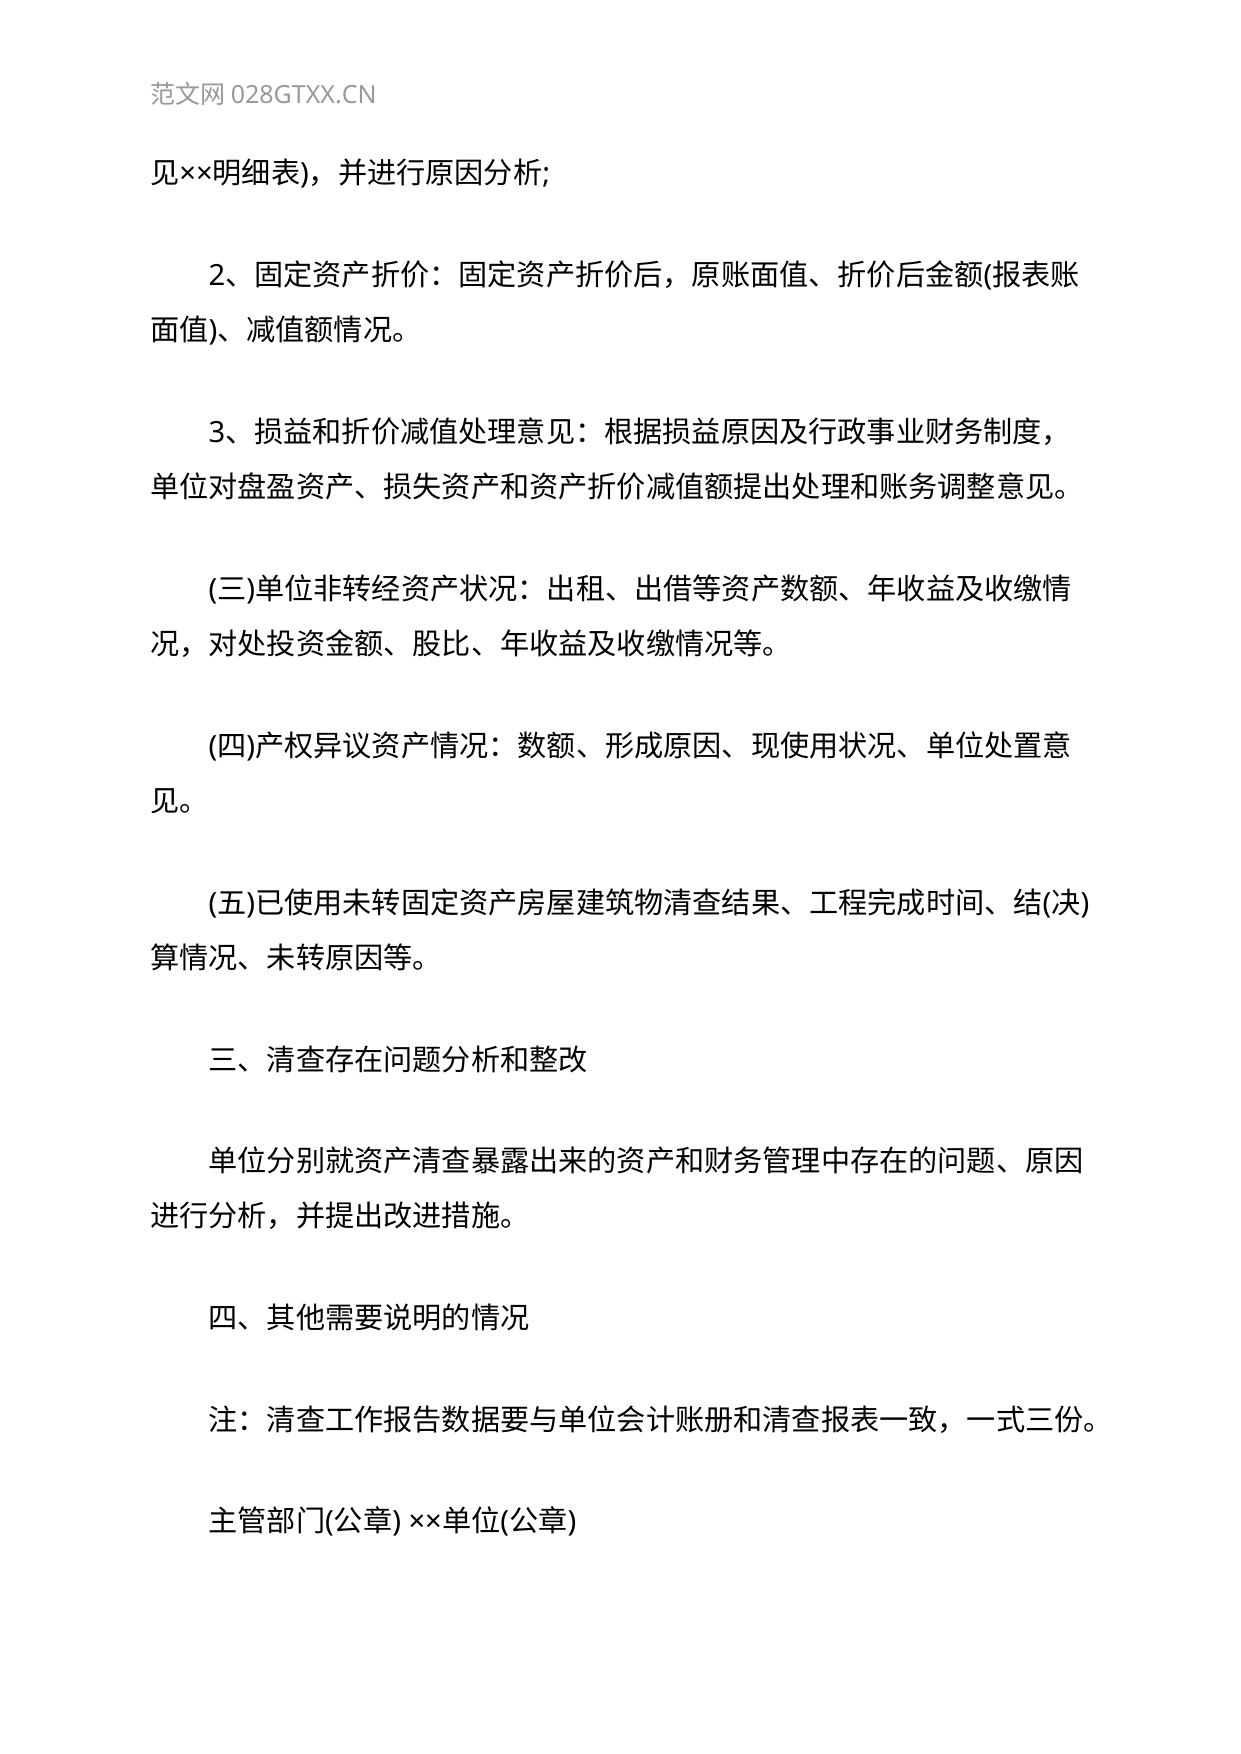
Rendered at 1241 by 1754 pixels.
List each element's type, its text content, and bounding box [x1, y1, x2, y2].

text 3、损益和折价减值处理意见：根据损益原因及行政事业财务制度，单位对盘盈资产、损失资产和资产折价减值额提出处理和账务调整意见。 [150, 409, 1090, 506]
text (四)产权异议资产情况：数额、形成原因、现使用状况、单位处置意见。 [150, 722, 1090, 820]
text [150, 150, 1090, 192]
text 注：清查工作报告数据要与单位会计账册和清查报表一致，一式三份。 [150, 1396, 1090, 1438]
text (三)单位非转经资产状况：出租、出借等资产数额、年收益及收缴情况，对处投资金额、股比、年收益及收缴情况等。 [150, 566, 1090, 663]
text 2、固定资产折价：固定资产折价后，原账面值、折价后金额(报表账面值)、减值额情况。 [150, 252, 1090, 349]
text 单位分别就资产清查暴露出来的资产和财务管理中存在的问题、原因进行分析，并提出改进措施。 [150, 1138, 1090, 1235]
text 主管部门(公章) ××单位(公章) [150, 1498, 1090, 1540]
text 三、清查存在问题分析和整改 [150, 1036, 1090, 1078]
text 四、其他需要说明的情况 [150, 1294, 1090, 1337]
text (五)已使用未转固定资产房屋建筑物清查结果、工程完成时间、结(决)算情况、未转原因等。 [150, 879, 1090, 977]
